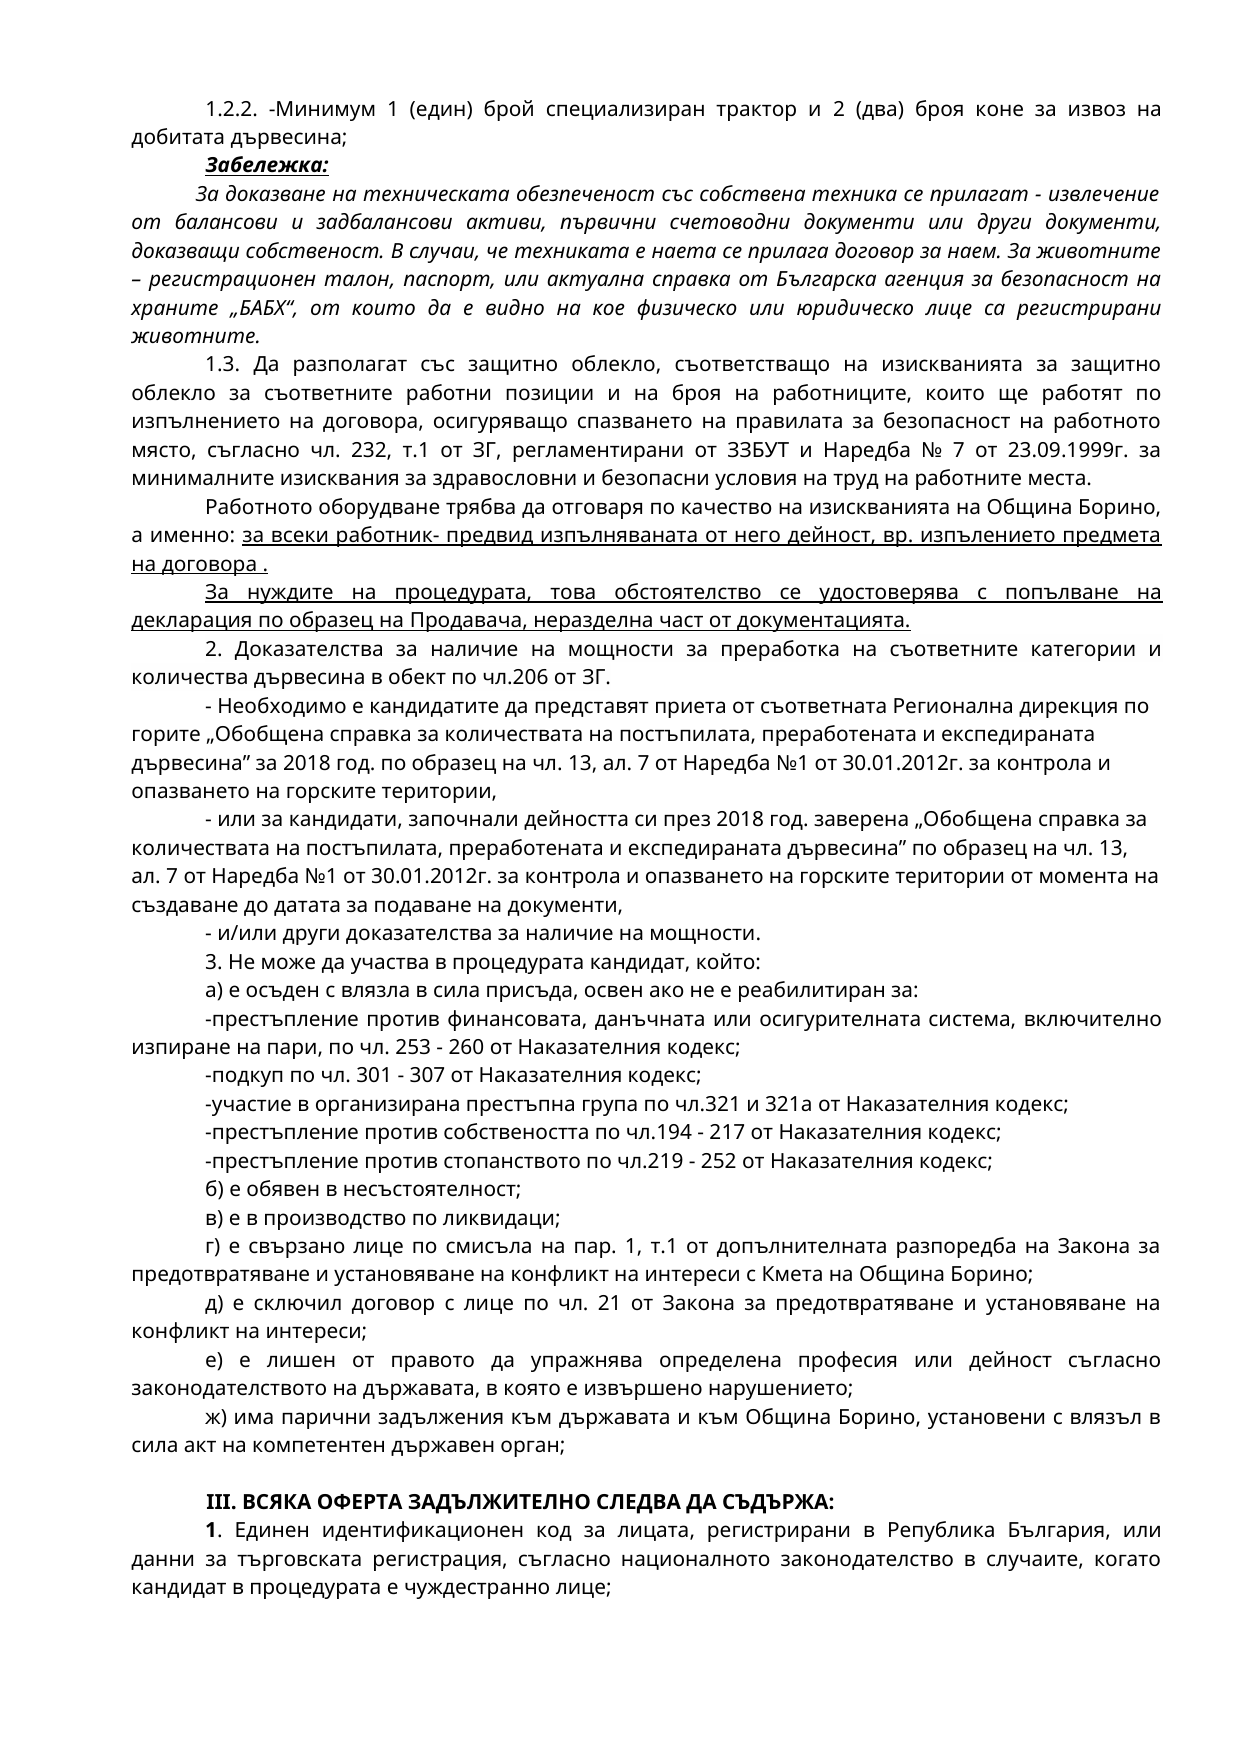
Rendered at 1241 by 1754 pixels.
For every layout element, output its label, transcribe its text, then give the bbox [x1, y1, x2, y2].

text г) е свързано лице по смисъла на пар. 1, т.1 от допълнителната разпоредба на Закона за предотвратяване и установяване на конфликт на интереси с Кмета на Община Борино; [131, 1231, 1162, 1288]
text -престъпление против финансовата, данъчната или осигурителната система, включително изпиране на пари, по чл. 253 - 260 от Наказателния кодекс; [131, 1004, 1162, 1061]
text -престъпление против собствеността по чл.194 - 217 от Наказателния кодекс; [131, 1117, 1162, 1146]
text ж) има парични задължения към държавата и към Община Борино, установени с влязъл в сила акт на компетентен държавен орган; [131, 1402, 1162, 1459]
text За нуждите на процедурата, това обстоятелство се удостоверява с попълване на декларация по образец на Продавача, неразделна част от документацията. [131, 577, 1162, 634]
text Работното оборудване трябва да отговаря по качество на изискванията на Община Борино, а именно: за всеки работник- предвид изпълняваната от него дейност, вр. изпълението предмета на договора . [131, 492, 1162, 577]
text За доказване на техническата обезпеченост със собствена техника се прилагат - извлечение от балансови и задбалансови активи, първични счетоводни документи или други документи, доказващи собственост. В случаи, че техниката е наета се прилага договор за наем. За животните – регистрационен талон, паспорт, или актуална справка от Българска агенция за безопасност на храните „БАБХ“, от които да е видно на кое физическо или юридическо лице са регистрирани животните. [131, 179, 1162, 349]
text 1. Единен идентификационен код за лицата, регистрирани в Република България, или данни за търговската регистрация, съгласно националното законодателство в случаите, когато кандидат в процедурата е чуждестранно лице; [131, 1516, 1162, 1601]
text 2. Доказателства за наличие на мощности за преработка на съответните категории и количества дървесина в обект по чл.206 от ЗГ. [131, 634, 1162, 691]
text д) е сключил договор с лице по чл. 21 от Закона за предотвратяване и установяване на конфликт на интереси; [131, 1288, 1162, 1345]
text 1.2.2. -Минимум 1 (един) брой специализиран трактор и 2 (два) броя коне за извоз на добитата дървесина; [131, 94, 1162, 151]
text в) е в производство по ликвидаци; [131, 1203, 1162, 1231]
text - или за кандидати, започнали дейността си през 2018 год. заверена „Обобщена справка за количествата на постъпилата, преработената и експедираната дървесина” по образец на чл. 13, ал. 7 от Наредба №1 от 30.01.2012г. за контрола и опазването на горските територии от момента на създаване до датата за подаване на документи, [131, 804, 1162, 918]
text - Необходимо е кандидатите да представят приета от съответната Регионална дирекция по горите „Обобщена справка за количествата на постъпилата, преработената и експедираната дървесина” за 2018 год. по образец на чл. 13, ал. 7 от Наредба №1 от 30.01.2012г. за контрола и опазването на горските територии, [131, 691, 1162, 804]
text -подкуп по чл. 301 - 307 от Наказателния кодекс; [131, 1061, 1162, 1089]
text -участие в организирана престъпна група по чл.321 и 321а от Наказателния кодекс; [131, 1089, 1162, 1117]
text ІІІ. ВСЯКА ОФЕРТА ЗАДЪЛЖИТЕЛНО СЛЕДВА ДА СЪДЪРЖА: [131, 1487, 1162, 1516]
text - и/или други доказателства за наличие на мощности. [131, 918, 1162, 947]
text Забележка: [131, 151, 1162, 179]
text -престъпление против стопанството по чл.219 - 252 от Наказателния кодекс; [131, 1146, 1162, 1174]
text а) е осъден с влязла в сила присъда, освен ако не е реабилитиран за: [131, 975, 1162, 1004]
text е) е лишен от правото да упражнява определена професия или дейност съгласно законодателството на държавата, в която е извършено нарушението; [131, 1345, 1162, 1402]
text 1.3. Да разполагат със защитно облекло, съответстващо на изискванията за защитно облекло за съответните работни позиции и на броя на работниците, които ще работят по изпълнението на договора, осигуряващо спазването на правилата за безопасност на работното място, съгласно чл. 232, т.1 от ЗГ, регламентирани от ЗЗБУТ и Наредба № 7 от 23.09.1999г. за минималните изисквания за здравословни и безопасни условия на труд на работните места. [131, 349, 1162, 492]
text б) е обявен в несъстоятелност; [131, 1174, 1162, 1203]
text 3. Не може да участва в процедурата кандидат, който: [131, 947, 1162, 975]
